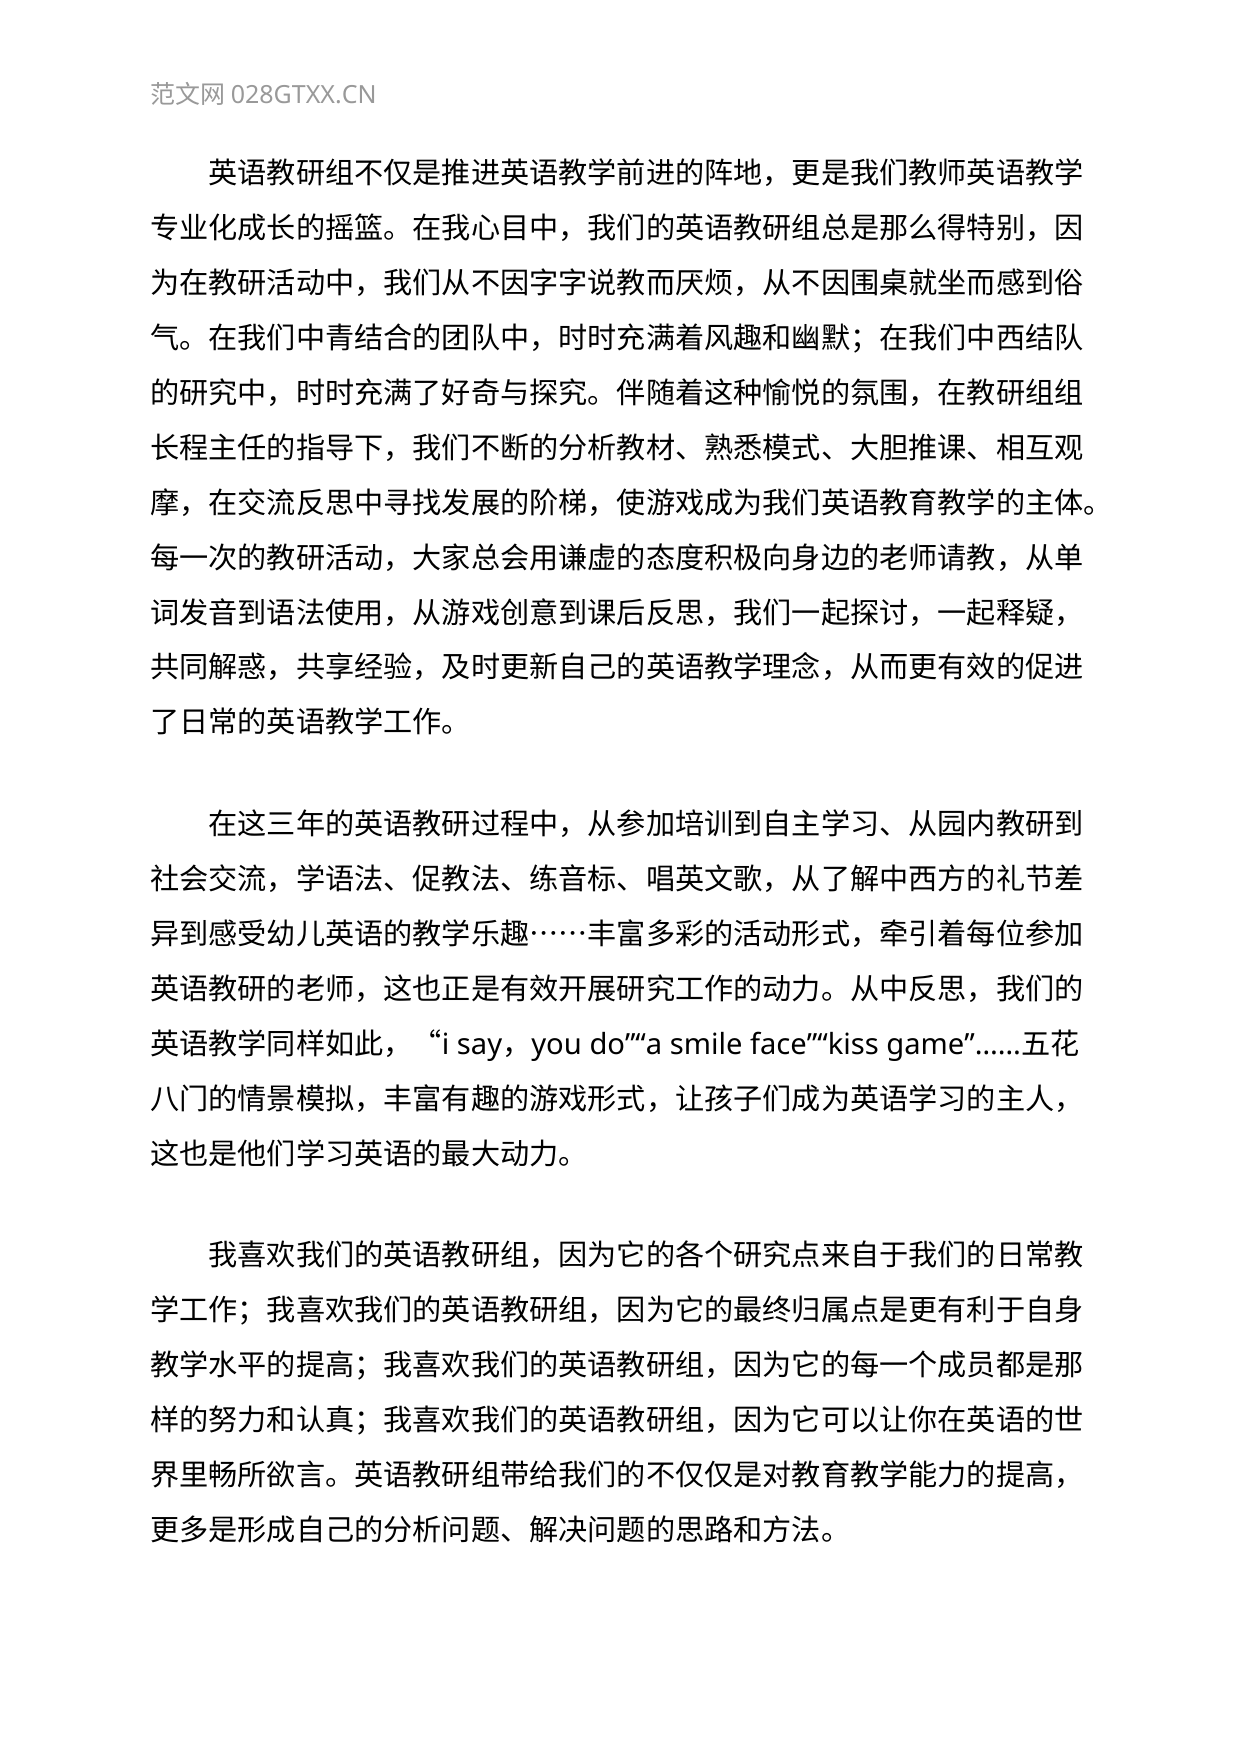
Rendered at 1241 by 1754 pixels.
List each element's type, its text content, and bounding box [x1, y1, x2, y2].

text 在这三年的英语教研过程中，从参加培训到自主学习、从园内教研到社会交流，学语法、促教法、练音标、唱英文歌，从了解中西方的礼节差异到感受幼儿英语的教学乐趣……丰富多彩的活动形式，牵引着每位参加英语教研的老师，这也正是有效开展研究工作的动力。从中反思，我们的英语教学同样如此，“i say，you do”“a smile face”“kiss game”……五花八门的情景模拟，丰富有趣的游戏形式，让孩子们成为英语学习的主人，这也是他们学习英语的最大动力。 [150, 801, 1090, 1172]
text 英语教研组不仅是推进英语教学前进的阵地，更是我们教师英语教学专业化成长的摇篮。在我心目中，我们的英语教研组总是那么得特别，因为在教研活动中，我们从不因字字说教而厌烦，从不因围桌就坐而感到俗气。在我们中青结合的团队中，时时充满着风趣和幽默；在我们中西结队的研究中，时时充满了好奇与探究。伴随着这种愉悦的氛围，在教研组组长程主任的指导下，我们不断的分析教材、熟悉模式、大胆推课、相互观摩，在交流反思中寻找发展的阶梯，使游戏成为我们英语教育教学的主体。每一次的教研活动，大家总会用谦虚的态度积极向身边的老师请教，从单词发音到语法使用，从游戏创意到课后反思，我们一起探讨，一起释疑，共同解惑，共享经验，及时更新自己的英语教学理念，从而更有效的促进了日常的英语教学工作。 [150, 150, 1090, 741]
text 我喜欢我们的英语教研组，因为它的各个研究点来自于我们的日常教学工作；我喜欢我们的英语教研组，因为它的最终归属点是更有利于自身教学水平的提高；我喜欢我们的英语教研组，因为它的每一个成员都是那样的努力和认真；我喜欢我们的英语教研组，因为它可以让你在英语的世界里畅所欲言。英语教研组带给我们的不仅仅是对教育教学能力的提高，更多是形成自己的分析问题、解决问题的思路和方法。 [150, 1232, 1090, 1549]
